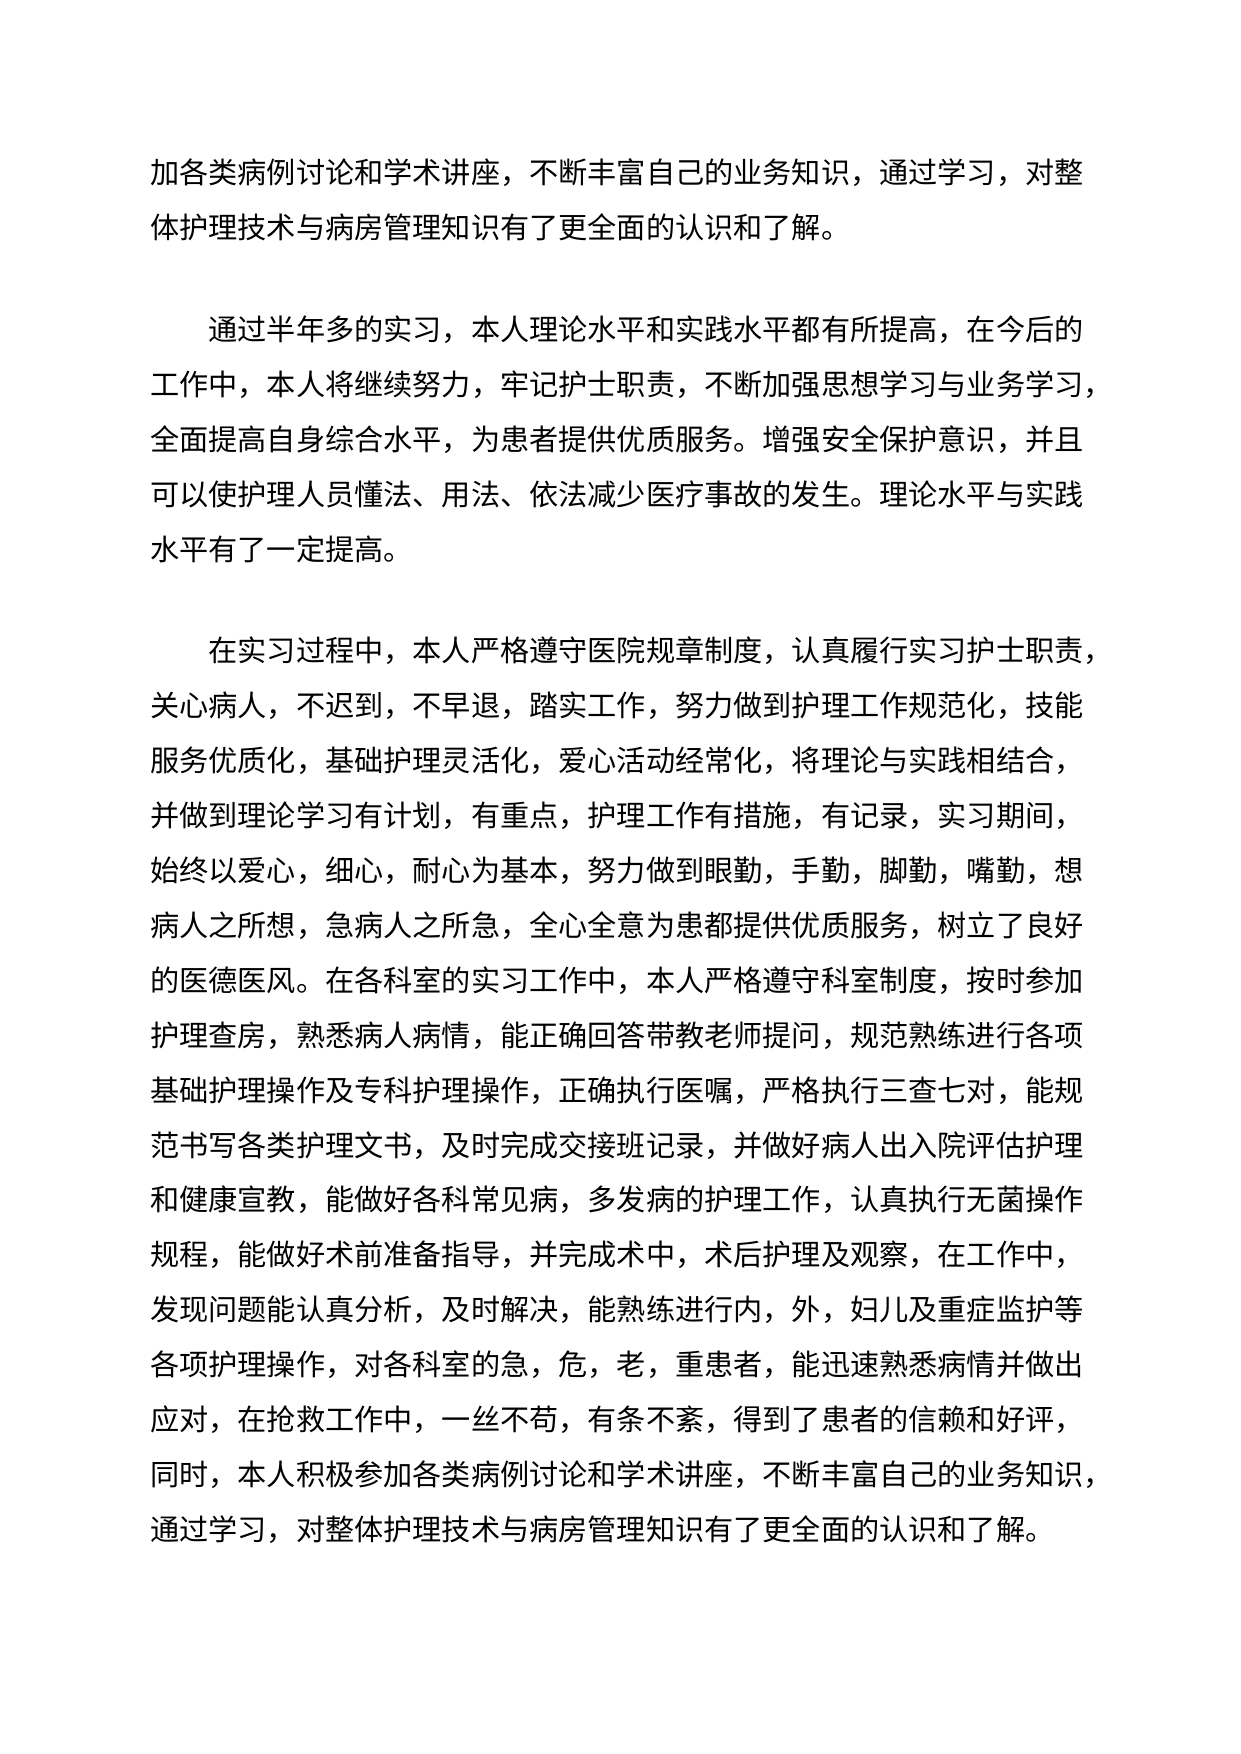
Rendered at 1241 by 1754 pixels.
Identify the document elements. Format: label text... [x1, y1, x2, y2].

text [150, 150, 1090, 247]
text 通过半年多的实习，本人理论水平和实践水平都有所提高，在今后的工作中，本人将继续努力，牢记护士职责，不断加强思想学习与业务学习，全面提高自身综合水平，为患者提供优质服务。增强安全保护意识，并且可以使护理人员懂法、用法、依法减少医疗事故的发生。理论水平与实践水平有了一定提高。 [150, 307, 1090, 568]
text 在实习过程中，本人严格遵守医院规章制度，认真履行实习护士职责，关心病人，不迟到，不早退，踏实工作，努力做到护理工作规范化，技能服务优质化，基础护理灵活化，爱心活动经常化，将理论与实践相结合，并做到理论学习有计划，有重点，护理工作有措施，有记录，实习期间，始终以爱心，细心，耐心为基本，努力做到眼勤，手勤，脚勤，嘴勤，想病人之所想，急病人之所急，全心全意为患都提供优质服务，树立了良好的医德医风。在各科室的实习工作中，本人严格遵守科室制度，按时参加护理查房，熟悉病人病情，能正确回答带教老师提问，规范熟练进行各项基础护理操作及专科护理操作，正确执行医嘱，严格执行三查七对，能规范书写各类护理文书，及时完成交接班记录，并做好病人出入院评估护理和健康宣教，能做好各科常见病，多发病的护理工作，认真执行无菌操作规程，能做好术前准备指导，并完成术中，术后护理及观察，在工作中，发现问题能认真分析，及时解决，能熟练进行内，外，妇儿及重症监护等各项护理操作，对各科室的急，危，老，重患者，能迅速熟悉病情并做出应对，在抢救工作中，一丝不苟，有条不紊，得到了患者的信赖和好评，同时，本人积极参加各类病例讨论和学术讲座，不断丰富自己的业务知识，通过学习，对整体护理技术与病房管理知识有了更全面的认识和了解。 [150, 628, 1090, 1549]
